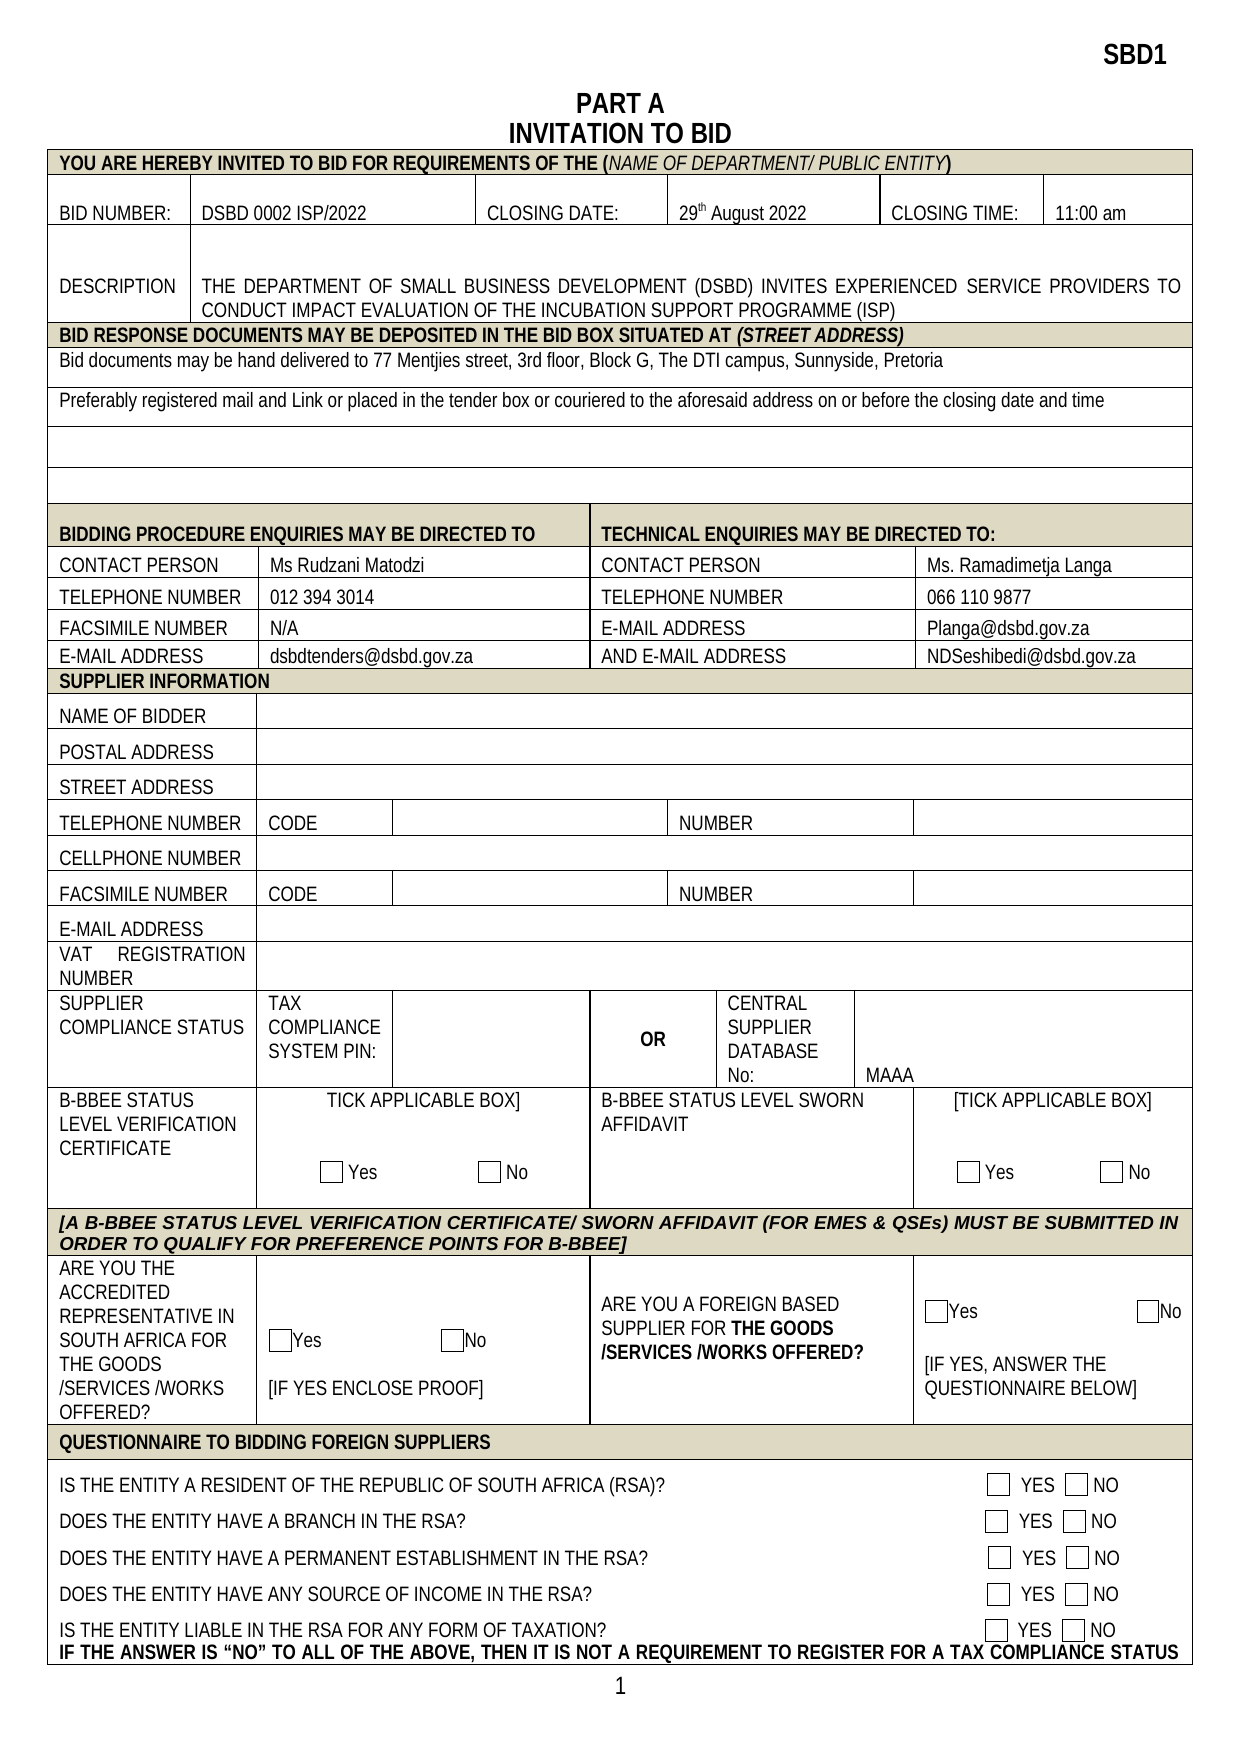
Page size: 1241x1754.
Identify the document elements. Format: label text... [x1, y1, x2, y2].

table_cell TICK APPLICABLE BOX] Yes No [257, 1088, 589, 1207]
table_cell [914, 871, 1192, 905]
table_cell TELEPHONE NUMBER [591, 578, 915, 608]
table_cell QUESTIONNAIRE TO BIDDING FOREIGN SUPPLIERS [48, 1425, 1192, 1459]
table_cell THE DEPARTMENT OF SMALL BUSINESS DEVELOPMENT (DSBD) INVITES EXPERIENCED SERVICE PROVIDERS TO CONDUCT IMPACT EVALUATION OF THE INCUBATION SUPPORT PROGRAMME (ISP) [191, 225, 1192, 322]
table_cell dsbdtenders@dsbd.gov.za [259, 641, 589, 668]
table_cell 012 394 3014 [259, 578, 589, 608]
title INVITATION TO BID [74, 120, 1167, 149]
table_cell NAME OF BIDDER [48, 694, 256, 728]
table_cell Yes No [IF YES, ANSWER THE QUESTIONNAIRE BELOW] [914, 1256, 1192, 1423]
table_cell E-MAIL ADDRESS [48, 906, 256, 941]
table_cell BID RESPONSE DOCUMENTS MAY BE DEPOSITED IN THE BID BOX SITUATED AT (STREET ADDRESS) [48, 323, 1192, 347]
table_cell [393, 871, 667, 905]
table_cell [257, 765, 1192, 799]
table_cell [48, 1460, 1192, 1663]
table_cell FACSIMILE NUMBER [48, 610, 258, 640]
table_cell [257, 694, 1192, 728]
table_cell SUPPLIER INFORMATION [48, 669, 1192, 693]
table_cell [257, 836, 1192, 870]
table_cell NUMBER [668, 871, 913, 905]
table_cell Planga@dsbd.gov.za [916, 610, 1192, 640]
table_cell TAX COMPLIANCE SYSTEM PIN: [257, 991, 392, 1087]
table_cell Yes No [IF YES ENCLOSE PROOF] [257, 1256, 589, 1423]
table_cell STREET ADDRESS [48, 765, 256, 799]
table_cell CELLPHONE NUMBER [48, 836, 256, 870]
title PART A [74, 90, 1167, 120]
table_cell NUMBER [668, 800, 913, 834]
table_cell CODE [257, 871, 392, 905]
table_cell AND E-MAIL ADDRESS [591, 641, 915, 668]
table_cell TELEPHONE NUMBER [48, 578, 258, 608]
table_cell [257, 729, 1192, 764]
table_cell CLOSING DATE: [476, 175, 667, 224]
table_cell BID NUMBER: [48, 175, 190, 224]
table_cell OR [591, 991, 716, 1087]
table_header YOU ARE HEREBY INVITED TO BID FOR REQUIREMENTS OF THE (NAME OF DEPARTMENT/ PUBLIC ENTITY) [48, 150, 1192, 174]
table_cell ARE YOU A FOREIGN BASED SUPPLIER FOR THE GOODS /SERVICES /WORKS OFFERED? [591, 1256, 913, 1423]
table_cell CODE [257, 800, 392, 834]
table_cell CLOSING TIME: [881, 175, 1043, 224]
table_cell [TICK APPLICABLE BOX] Yes No [914, 1088, 1192, 1207]
table_cell CONTACT PERSON [48, 547, 258, 577]
table_cell [393, 800, 667, 834]
table_cell VAT REGISTRATION NUMBER [48, 942, 256, 990]
table_cell BIDDING PROCEDURE ENQUIRIES MAY BE DIRECTED TO [48, 504, 589, 546]
table_cell E-MAIL ADDRESS [48, 641, 258, 668]
table_cell Bid documents may be hand delivered to 77 Mentjies street, 3rd floor, Block G, The DTI campus, Sunnyside, Pretoria [48, 348, 1192, 387]
table_cell [257, 942, 1192, 990]
table_cell SUPPLIER COMPLIANCE STATUS [48, 991, 256, 1087]
table_cell B-BBEE STATUS LEVEL VERIFICATION CERTIFICATE [48, 1088, 256, 1207]
table_cell MAAA [855, 991, 1192, 1087]
table_cell TELEPHONE NUMBER [48, 800, 256, 834]
table_cell [48, 427, 1192, 467]
table_cell DESCRIPTION [48, 225, 190, 322]
table_cell Ms Rudzani Matodzi [259, 547, 589, 577]
table_cell DSBD 0002 ISP/2022 [191, 175, 475, 224]
table_cell NDSeshibedi@dsbd.gov.za [916, 641, 1192, 668]
table_cell TECHNICAL ENQUIRIES MAY BE DIRECTED TO: [591, 504, 1192, 546]
table_cell [393, 991, 589, 1087]
table_cell POSTAL ADDRESS [48, 729, 256, 764]
table_cell E-MAIL ADDRESS [591, 610, 915, 640]
table_cell Ms. Ramadimetja Langa [916, 547, 1192, 577]
table_cell N/A [259, 610, 589, 640]
table_cell B-BBEE STATUS LEVEL SWORN AFFIDAVIT [591, 1088, 913, 1207]
table_cell Preferably registered mail and Link or placed in the tender box or couriered to the aforesaid address on or before the closing date and time [48, 388, 1192, 426]
table_cell FACSIMILE NUMBER [48, 871, 256, 905]
table_cell CONTACT PERSON [591, 547, 915, 577]
table_cell 11:00 am [1044, 175, 1192, 224]
table_cell [48, 468, 1192, 503]
table_cell 29th August 2022 [668, 175, 879, 224]
table_cell [A B-BBEE STATUS LEVEL VERIFICATION CERTIFICATE/ SWORN AFFIDAVIT (FOR EMES & QSEs) MUST BE SUBMITTED IN ORDER TO QUALIFY FOR PREFERENCE POINTS FOR B-BBEE] [48, 1209, 1192, 1255]
table_cell ARE YOU THE ACCREDITED REPRESENTATIVE IN SOUTH AFRICA FOR THE GOODS /SERVICES /WORKS OFFERED? [48, 1256, 256, 1423]
table_cell 066 110 9877 [916, 578, 1192, 608]
table_cell CENTRAL SUPPLIER DATABASE No: [717, 991, 854, 1087]
table_cell [914, 800, 1192, 834]
table_cell [257, 906, 1192, 941]
